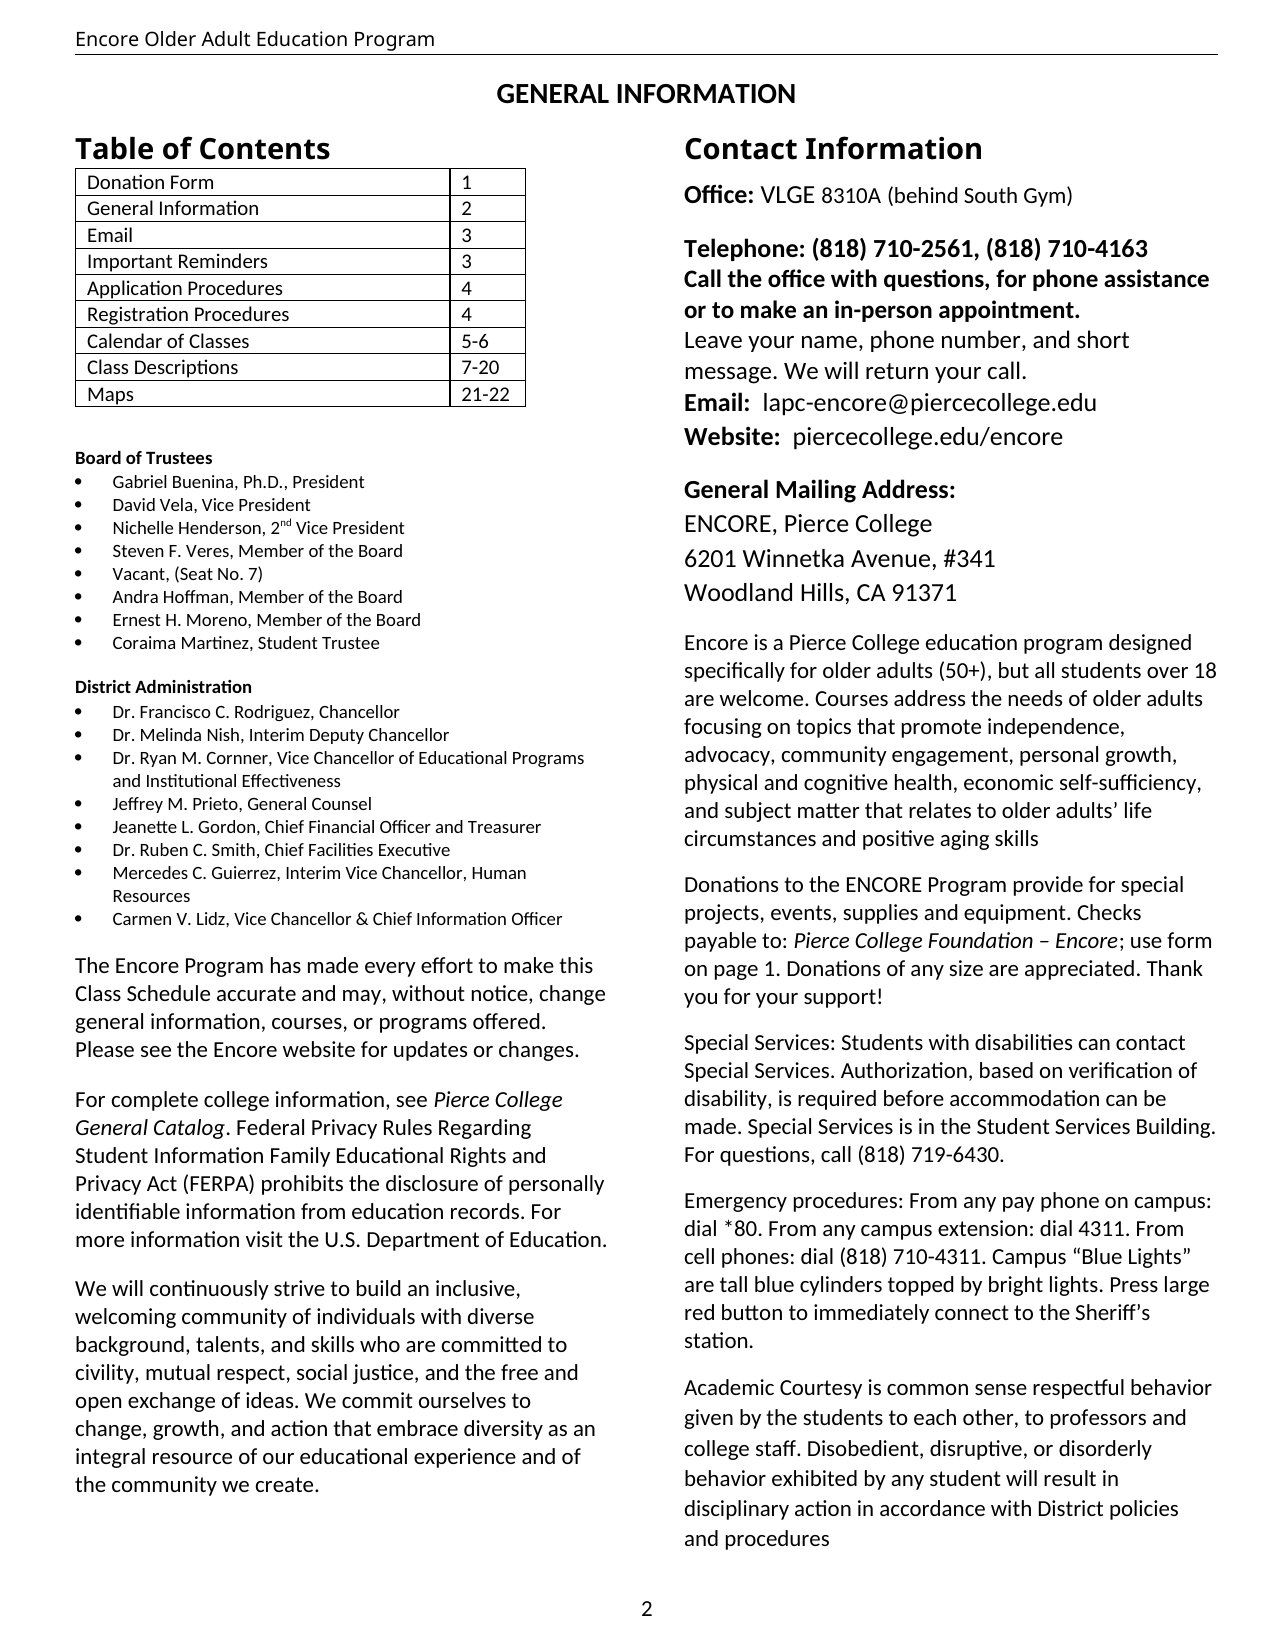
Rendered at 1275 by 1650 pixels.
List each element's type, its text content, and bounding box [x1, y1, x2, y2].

text GENERAL INFORMATION [75, 75, 1218, 111]
text Office: VLGE 8310A (behind South Gym) [684, 178, 1218, 210]
text Telephone: (818) 710-2561, (818) 710-4163 [684, 232, 1218, 263]
list Dr. Ruben C. Smith, Chief Facilities Executive [75, 838, 609, 861]
table_cell 4 [451, 275, 525, 300]
list Dr. Melinda Nish, Interim Deputy Chancellor [75, 723, 609, 746]
text General Mailing Address: [684, 473, 1218, 505]
list Jeanette L. Gordon, Chief Financial Officer and Treasurer [75, 815, 609, 838]
list Steven F. Veres, Member of the Board [75, 539, 609, 562]
table_header Donation Form [76, 169, 449, 194]
text ENCORE, Pierce College [684, 508, 1218, 539]
list David Vela, Vice President [75, 493, 609, 516]
text Board of Trustees [75, 446, 609, 469]
text Woodland Hills, CA 91371 [684, 576, 1218, 608]
text Contact Information [684, 128, 1218, 168]
list Dr. Francisco C. Rodriguez, Chancellor [75, 700, 609, 723]
text Call the office with questions, for phone assistance or to make an in-person appointment. [684, 263, 1218, 324]
subtitle Table of Contents [75, 128, 609, 168]
table_cell General Information [76, 196, 449, 221]
list Jeffrey M. Prieto, General Counsel [75, 792, 609, 815]
text Email: lapc-encore@piercecollege.edu [684, 386, 1218, 417]
text Leave your name, phone number, and short message. We will return your call. [684, 324, 1218, 386]
table_cell Registration Procedures [76, 301, 449, 327]
list Mercedes C. Guierrez, Interim Vice Chancellor, Human Resources [75, 861, 609, 907]
list Andra Hoffman, Member of the Board [75, 585, 609, 608]
text Emergency procedures: From any pay phone on campus: dial *80. From any campus extension: dial 4311. From cell phones: dial (818) 710-4311. Campus “Blue Lights” are tall blue cylinders topped by bright lights. Press large red button to immediately connect to the Sheriff’s station. [684, 1186, 1218, 1354]
table_cell 21-22 [451, 381, 525, 406]
text Special Services: Students with disabilities can contact Special Services. Authorization, based on verification of disability, is required before accommodation can be made. Special Services is in the Student Services Building. For questions, call (818) 719-6430. [684, 1028, 1218, 1168]
text 6201 Winnetka Avenue, #341 [684, 542, 1218, 574]
table_header 1 [451, 169, 525, 194]
table_cell 5-6 [451, 328, 525, 353]
table_cell 2 [451, 196, 525, 221]
table_cell Application Procedures [76, 275, 449, 300]
text We will continuously strive to build an inclusive, welcoming community of individuals with diverse background, talents, and skills who are committed to civility, mutual respect, social justice, and the free and open exchange of ideas. We commit ourselves to change, growth, and action that embrace diversity as an integral resource of our educational experience and of the community we create. [75, 1274, 609, 1498]
table_cell 4 [451, 301, 525, 327]
list Carmen V. Lidz, Vice Chancellor & Chief Information Officer [75, 907, 609, 929]
table_cell Class Descriptions [76, 354, 449, 380]
list Coraima Martinez, Student Trustee [75, 631, 609, 654]
list Dr. Ryan M. Cornner, Vice Chancellor of Educational Programs and Institutional Effectiveness [75, 746, 609, 792]
list Vacant, (Seat No. 7) [75, 562, 609, 585]
table_cell Calendar of Classes [76, 328, 449, 353]
table_cell 7-20 [451, 354, 525, 380]
text Donations to the ENCORE Program provide for special projects, events, supplies and equipment. Checks payable to: Pierce College Foundation – Encore; use form on page 1. Donations of any size are appreciated. Thank you for your support! [684, 870, 1218, 1010]
table_cell 3 [451, 222, 525, 247]
table_cell 3 [451, 249, 525, 274]
text Website: piercecollege.edu/encore [684, 420, 1218, 452]
list Gabriel Buenina, Ph.D., President [75, 471, 609, 493]
table_cell Important Reminders [76, 249, 449, 274]
list Nichelle Henderson, 2nd Vice President [75, 516, 609, 539]
text For complete college information, see Pierce College General Catalog. Federal Privacy Rules Regarding Student Information Family Educational Rights and Privacy Act (FERPA) prohibits the disclosure of personally identifiable information from education records. For more information visit the U.S. Department of Education. [75, 1085, 609, 1253]
text The Encore Program has made every effort to make this Class Schedule accurate and may, without notice, change general information, courses, or programs offered. Please see the Encore website for updates or changes. [75, 951, 609, 1063]
text District Administration [75, 676, 609, 699]
table_cell Maps [76, 381, 449, 406]
list Ernest H. Moreno, Member of the Board [75, 608, 609, 631]
text Encore is a Pierce College education program designed specifically for older adults (50+), but all students over 18 are welcome. Courses address the needs of older adults focusing on topics that promote independence, advocacy, community engagement, personal growth, physical and cognitive health, economic self-sufficiency, and subject matter that relates to older adults’ life circumstances and positive aging skills [684, 628, 1218, 852]
text Academic Courtesy is common sense respectful behavior given by the students to each other, to professors and college staff. Disobedient, disruptive, or disorderly behavior exhibited by any student will result in disciplinary action in accordance with District policies and procedures [684, 1373, 1218, 1552]
table_cell Email [76, 222, 449, 247]
